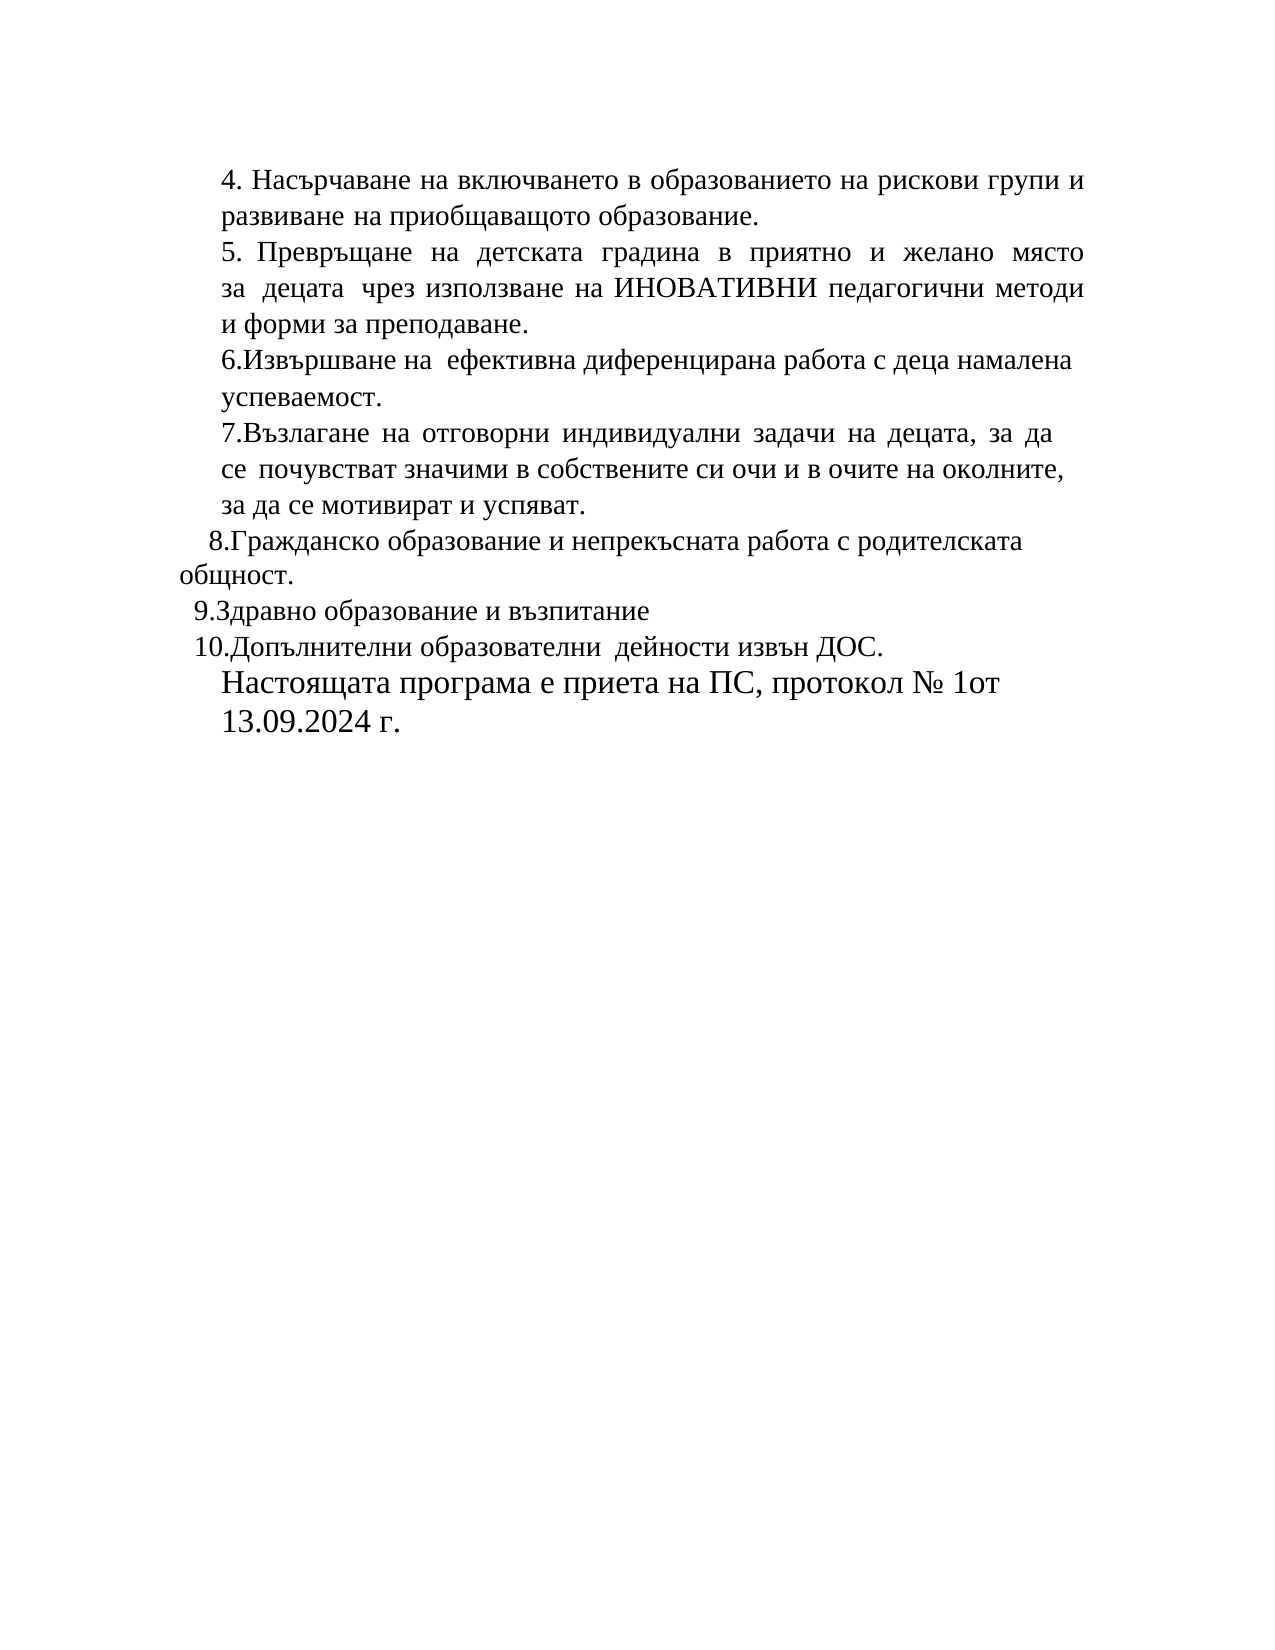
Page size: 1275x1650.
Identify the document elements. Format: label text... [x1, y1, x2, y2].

text Настоящата програма е приета на ПС, протокол № 1от 13.09.2024 г. [221, 663, 1096, 739]
list 7.Възлагане на отговорни индивидуални задачи на децата, за да се почувстват значими в собствените си очи и в очите на околните, за да се мотивират и успяват. [221, 415, 1084, 521]
text 10.Допълнителни образователни дейности извън ДОС. [179, 629, 1096, 662]
list Превръщане на детската градина в приятно и желано място за децата чрез използване на ИНОВАТИВНИ педагогични методи и форми за преподаване. [221, 234, 1084, 340]
text 9.Здравно образование и възпитание [179, 593, 1096, 626]
list Насърчаване на включването в образованието на рискови групи и развиване на приобщаващото образование. [221, 162, 1084, 232]
text 8.Гражданско образование и непрекъсната работа с родителската общност. [179, 523, 1096, 590]
list 6.Извършване на ефективна диференцирана работа с деца намалена успеваемост. [221, 342, 1084, 412]
